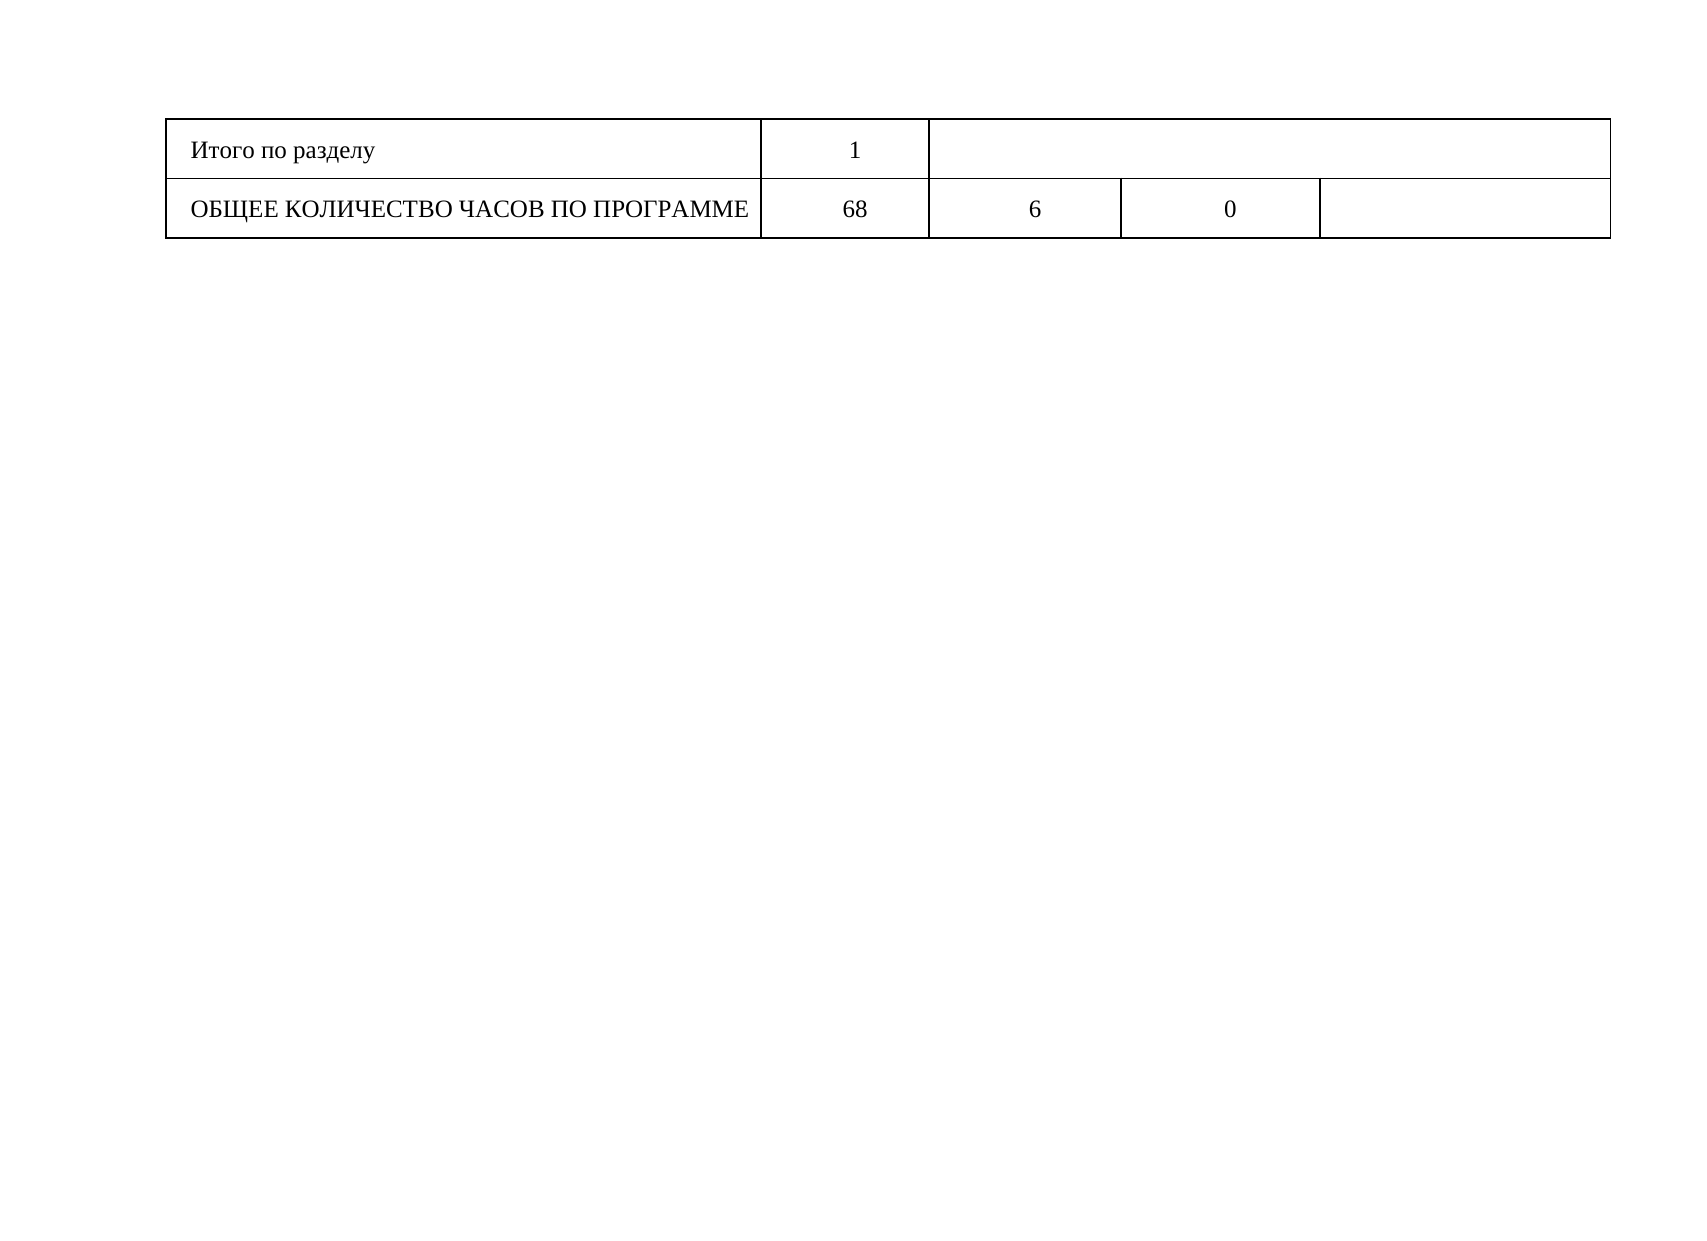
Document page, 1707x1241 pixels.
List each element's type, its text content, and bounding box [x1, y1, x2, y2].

table_cell Итого по разделу [167, 120, 760, 178]
table_cell 68 [762, 179, 928, 237]
table_cell [930, 120, 1610, 178]
table_cell 1 [762, 120, 928, 178]
table_cell ОБЩЕЕ КОЛИЧЕСТВО ЧАСОВ ПО ПРОГРАММЕ [167, 179, 760, 237]
table_cell 6 [930, 179, 1120, 237]
table_cell 0 [1122, 179, 1319, 237]
table_cell [1321, 179, 1610, 237]
